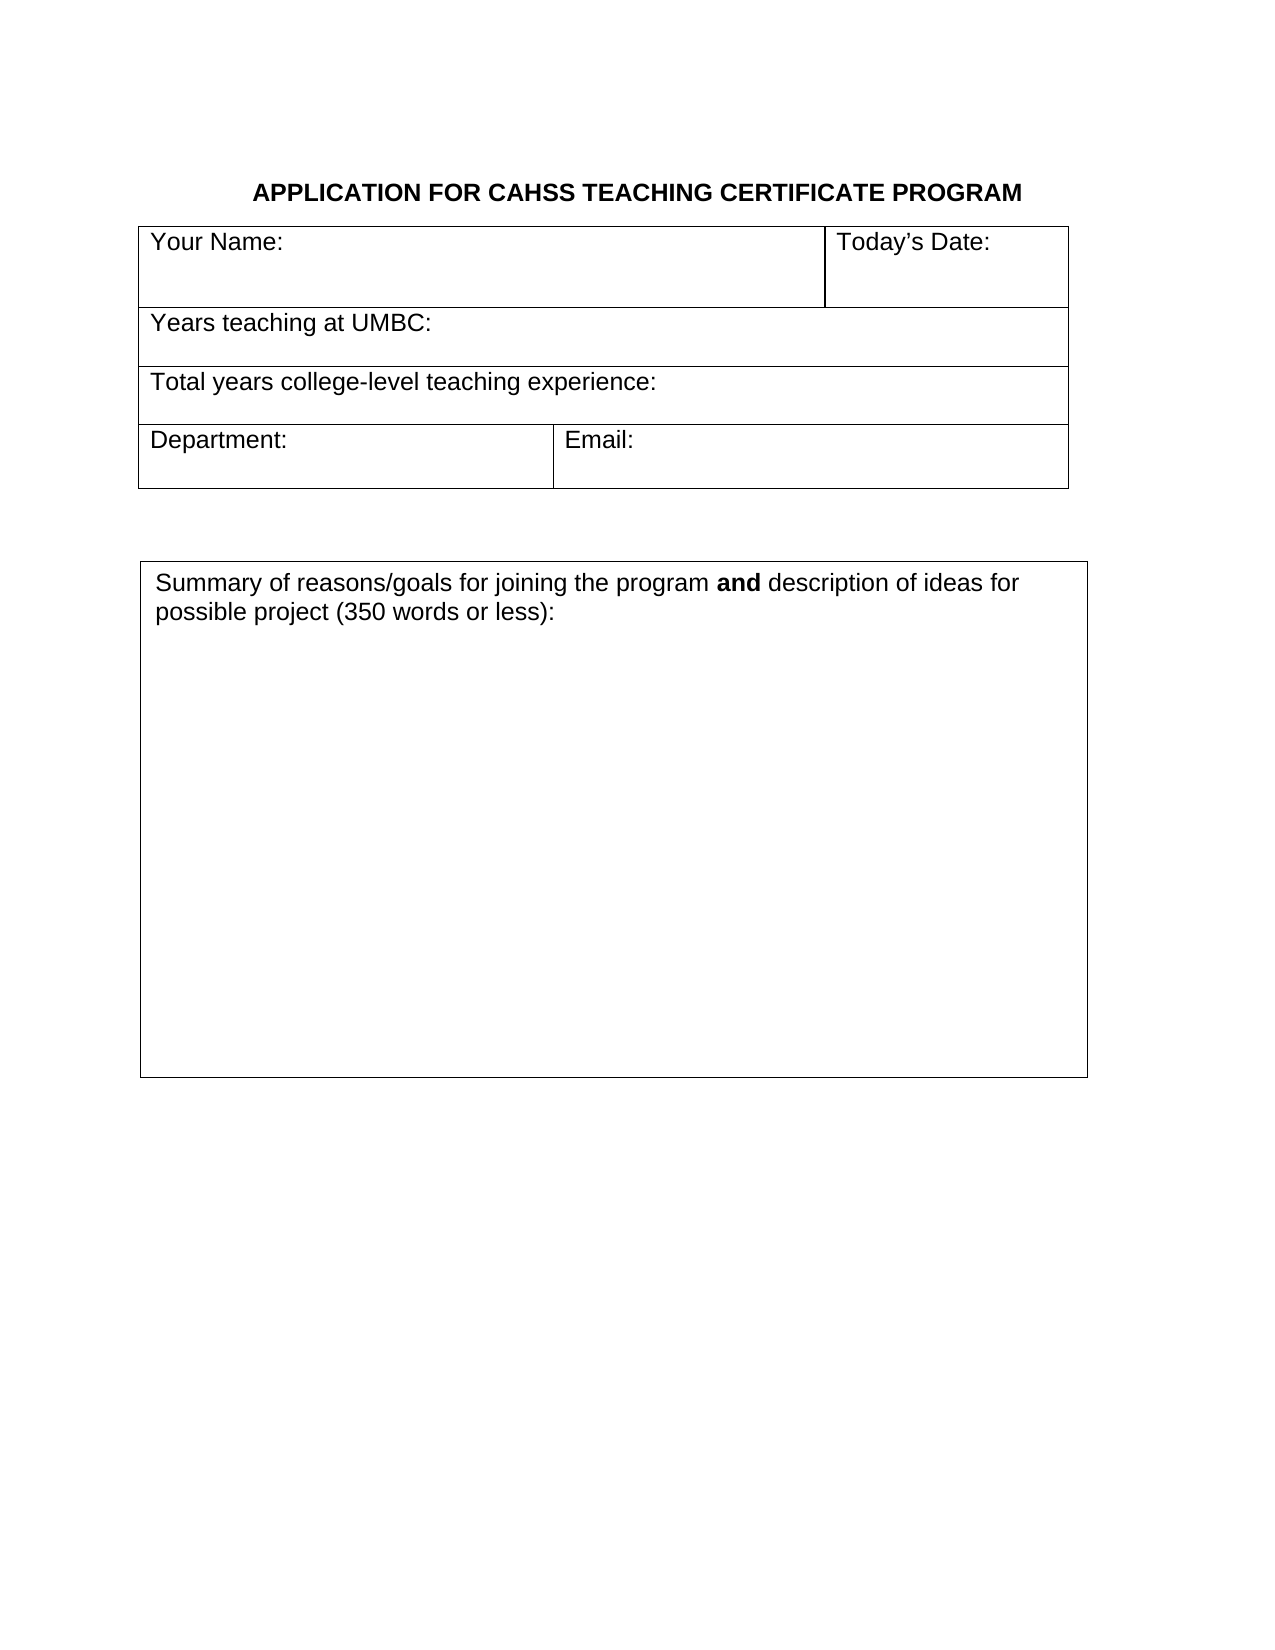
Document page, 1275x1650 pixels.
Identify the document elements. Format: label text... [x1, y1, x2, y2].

table_cell Department: [139, 425, 553, 488]
table_cell Years teaching at UMBC: [139, 308, 1068, 366]
table_header Today’s Date: [826, 227, 1068, 307]
table_cell Total years college-level teaching experience: [139, 367, 1068, 424]
table_header Your Name: [139, 227, 824, 307]
text APPLICATION FOR CAHSS TEACHING CERTIFICATE PROGRAM [150, 178, 1125, 207]
table_cell Email: [554, 425, 1068, 488]
